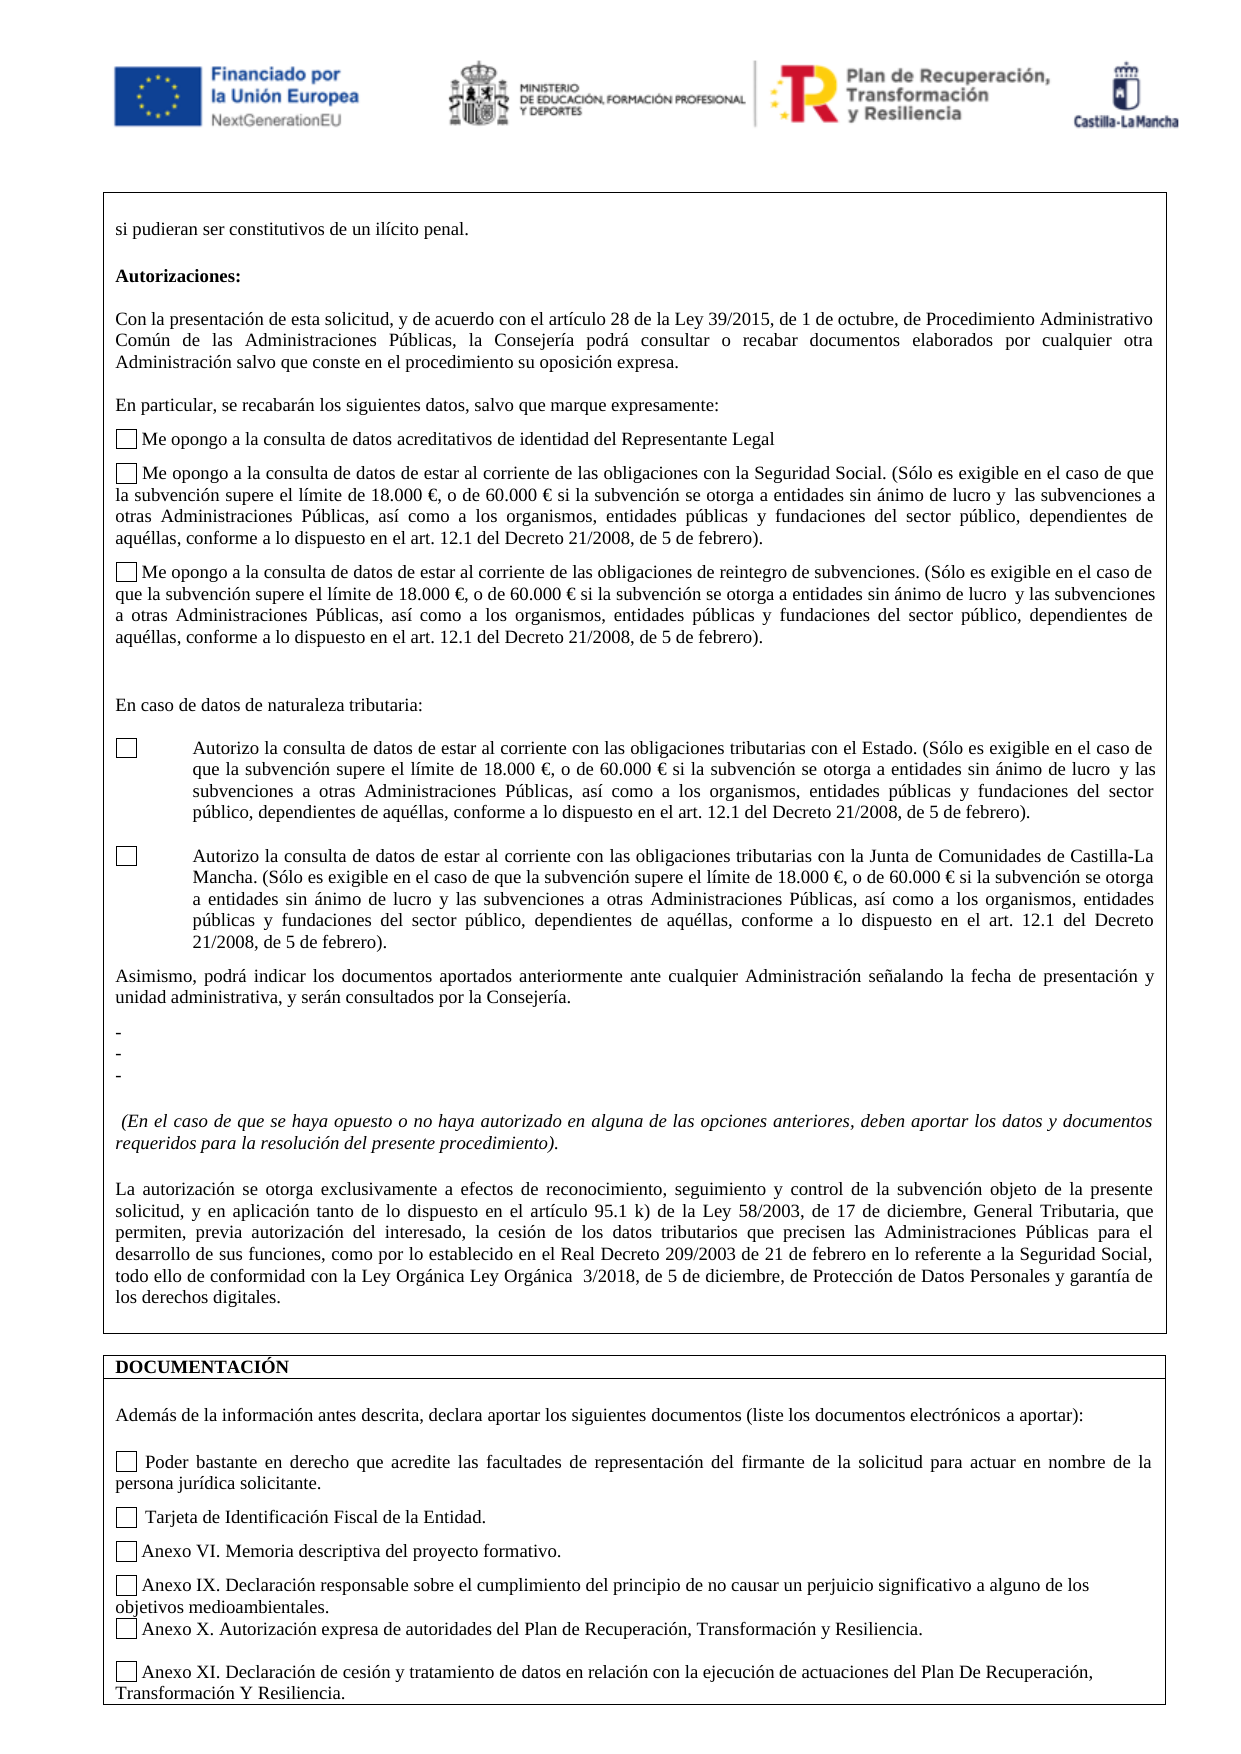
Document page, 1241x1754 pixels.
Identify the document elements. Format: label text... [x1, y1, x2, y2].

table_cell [104, 193, 1166, 1333]
table_header DOCUMENTACIÓN [104, 1356, 1165, 1378]
picture [103, 52, 1190, 137]
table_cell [104, 1379, 1165, 1704]
